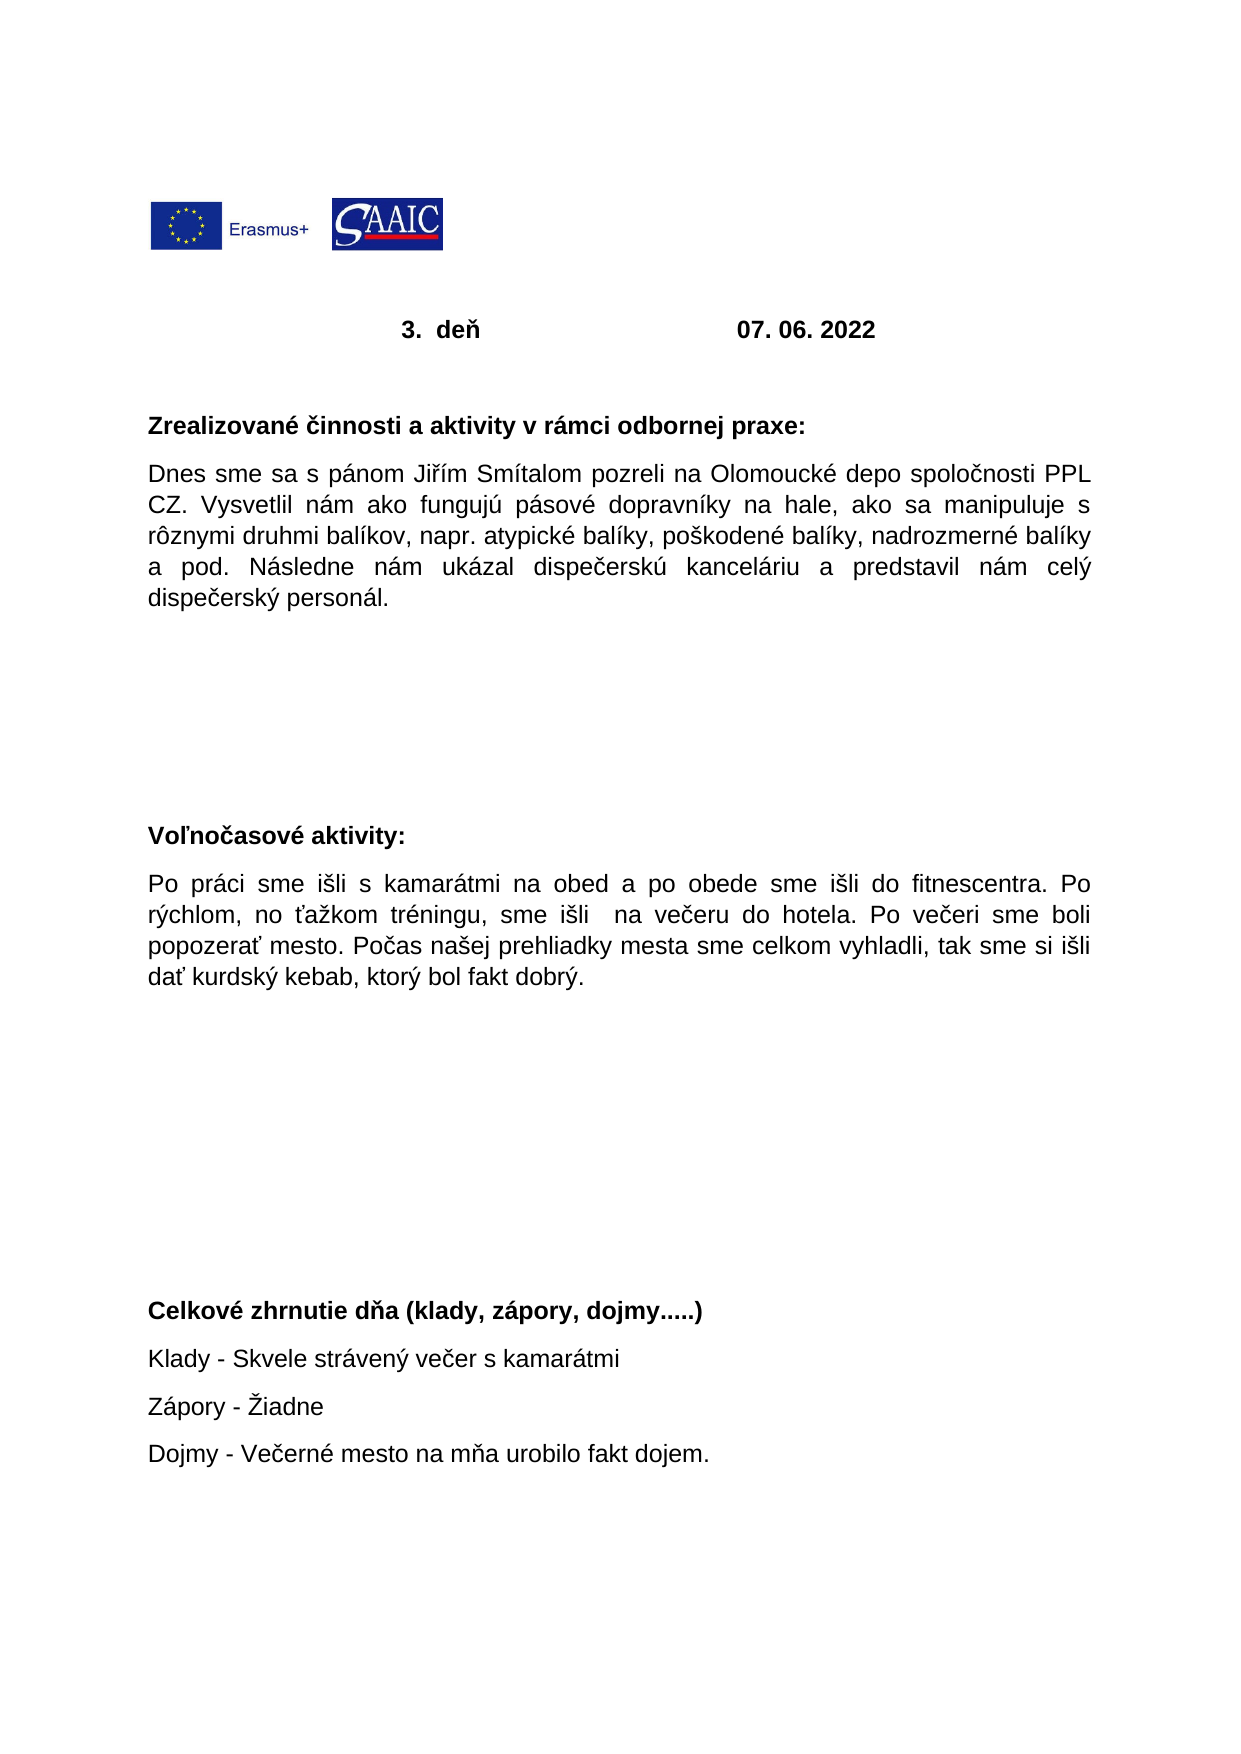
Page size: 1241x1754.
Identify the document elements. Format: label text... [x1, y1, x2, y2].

picture [147, 197, 314, 250]
text Dojmy - Večerné mesto na mňa urobilo fakt dojem. [148, 1439, 1093, 1468]
text Klady - Skvele strávený večer s kamarátmi [148, 1344, 1093, 1373]
text Dnes sme sa s pánom Jiřím Smítalom pozreli na Olomoucké depo spoločnosti PPL CZ. Vysvetlil nám ako fungujú pásové dopravníky na hale, ako sa manipuluje s rôznymi druhmi balíkov, napr. atypické balíky, poškodené balíky, nadrozmerné balíky a pod. Následne nám ukázal dispečerskú kanceláriu a predstavil nám celý dispečerský personál. [148, 459, 1093, 612]
text Po práci sme išli s kamarátmi na obed a po obede sme išli do fitnescentra. Po rýchlom, no ťažkom tréningu, sme išli na večeru do hotela. Po večeri sme boli popozerať mesto. Počas našej prehliadky mesta sme celkom vyhladli, tak sme si išli dať kurdský kebab, ktorý bol fakt dobrý. [148, 869, 1093, 991]
text 3. deň 07. 06. 2022 [185, 316, 1093, 344]
picture [332, 195, 443, 252]
text Zrealizované činnosti a aktivity v rámci odbornej praxe: [148, 411, 1093, 440]
text Celkové zhrnutie dňa (klady, zápory, dojmy.....) [148, 1296, 1093, 1325]
text Zápory - Žiadne [148, 1392, 1093, 1420]
text Voľnočasové aktivity: [148, 821, 1093, 850]
